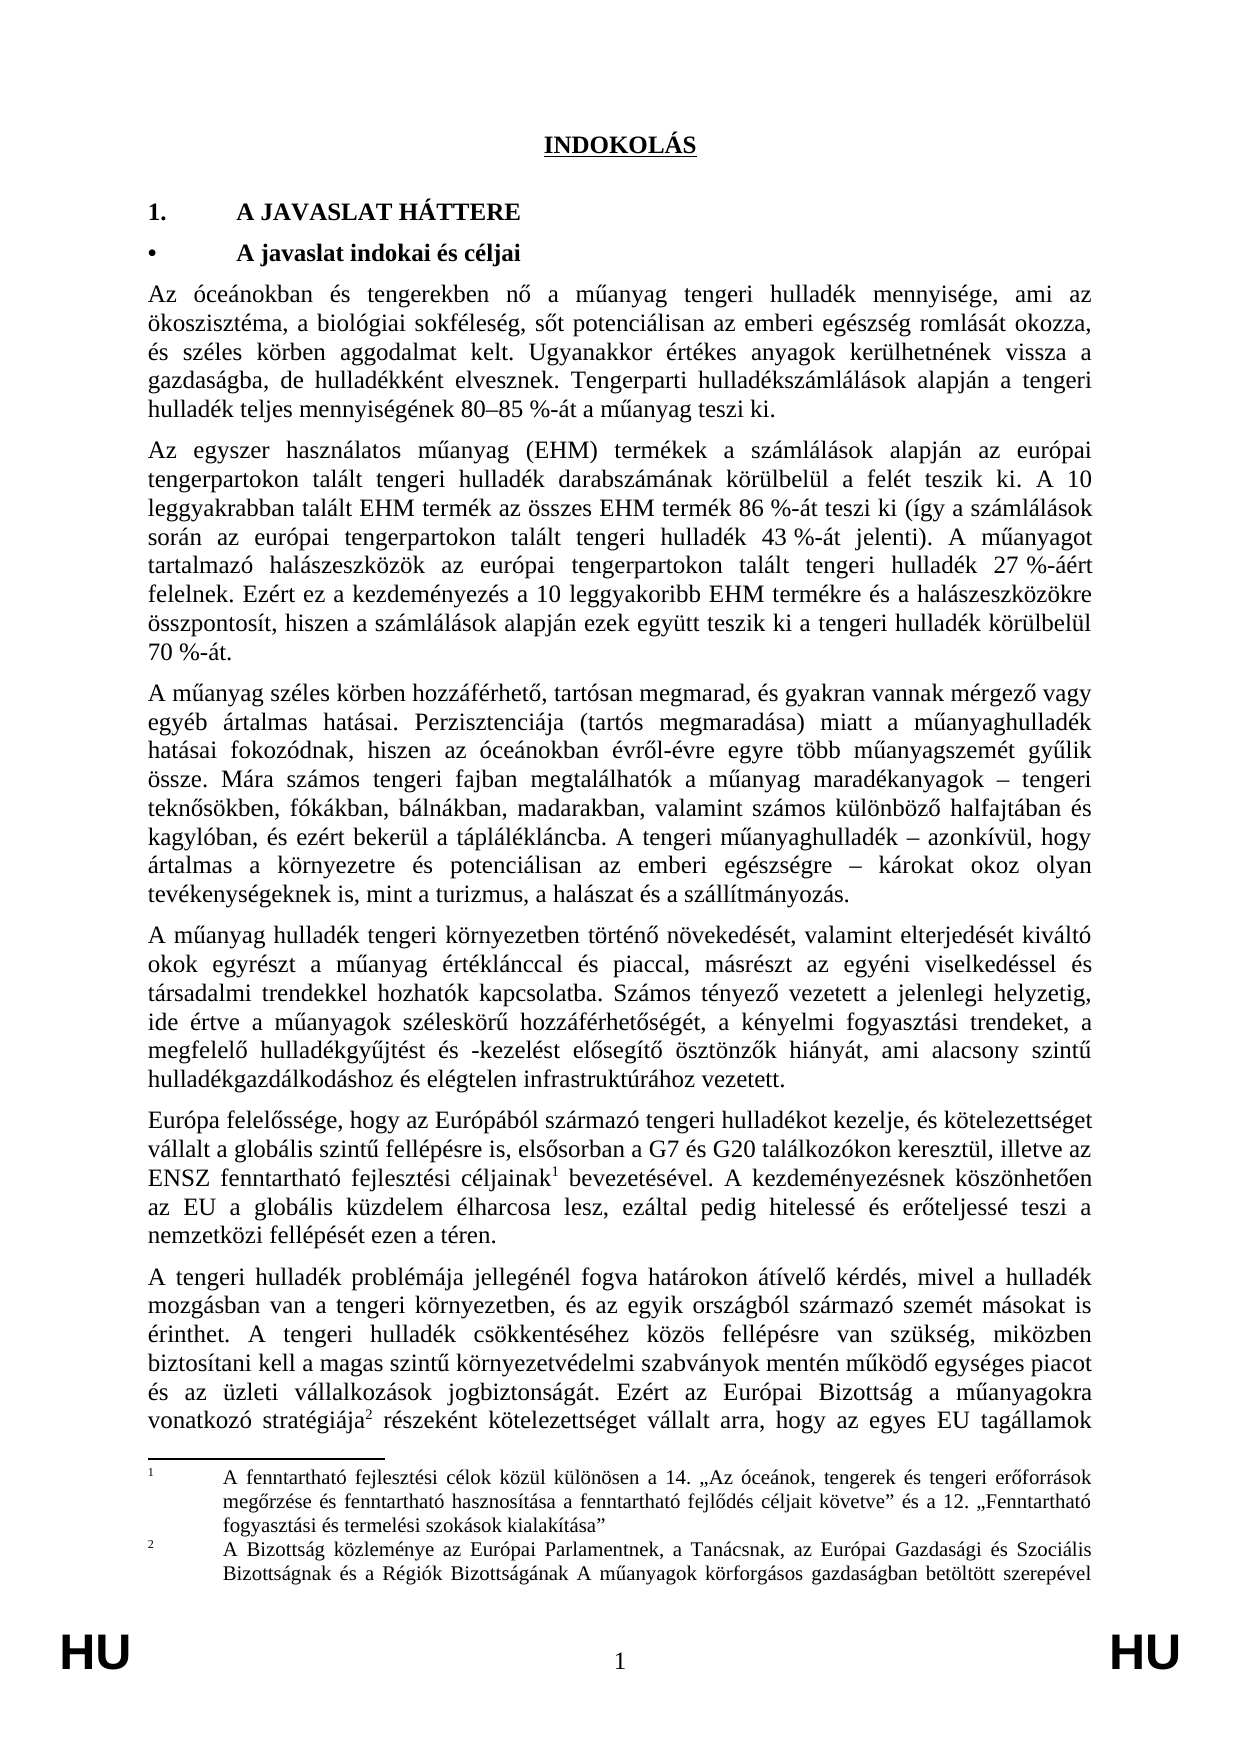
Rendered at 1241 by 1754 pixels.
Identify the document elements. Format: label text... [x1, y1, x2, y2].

subtitle • A javaslat indokai és céljai [148, 238, 1093, 267]
text A műanyag széles körben hozzáférhető, tartósan megmarad, és gyakran vannak mérgező vagy egyéb ártalmas hatásai. Perzisztenciája (tartós megmaradása) miatt a műanyaghulladék hatásai fokozódnak, hiszen az óceánokban évről-évre egyre több műanyagszemét gyűlik össze. Mára számos tengeri fajban megtalálhatók a műanyag maradékanyagok – tengeri teknősökben, fókákban, bálnákban, madarakban, valamint számos különböző halfajtában és kagylóban, és ezért bekerül a táplálékláncba. A tengeri műanyaghulladék – azonkívül, hogy ártalmas a környezetre és potenciálisan az emberi egészségre – károkat okoz olyan tevékenységeknek is, mint a turizmus, a halászat és a szállítmányozás. [148, 678, 1093, 908]
text Az egyszer használatos műanyag (EHM) termékek a számlálások alapján az európai tengerpartokon talált tengeri hulladék darabszámának körülbelül a felét teszik ki. A 10 leggyakrabban talált EHM termék az összes EHM termék 86 %-át teszi ki (így a számlálások során az európai tengerpartokon talált tengeri hulladék 43 %-át jelenti). A műanyagot tartalmazó halászeszközök az európai tengerpartokon talált tengeri hulladék 27 %-áért felelnek. Ezért ez a kezdeményezés a 10 leggyakoribb EHM termékre és a halászeszközökre összpontosít, hiszen a számlálások alapján ezek együtt teszik ki a tengeri hulladék körülbelül 70 %-át. [148, 436, 1093, 666]
text A műanyag hulladék tengeri környezetben történő növekedését, valamint elterjedését kiváltó okok egyrészt a műanyag értéklánccal és piaccal, másrészt az egyéni viselkedéssel és társadalmi trendekkel hozhatók kapcsolatba. Számos tényező vezetett a jelenlegi helyzetig, ide értve a műanyagok széleskörű hozzáférhetőségét, a kényelmi fogyasztási trendeket, a megfelelő hulladékgyűjtést és -kezelést elősegítő ösztönzők hiányát, ami alacsony szintű hulladékgazdálkodáshoz és elégtelen infrastruktúrához vezetett. [148, 921, 1093, 1093]
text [148, 1262, 1093, 1434]
text INDOKOLÁS [148, 131, 1093, 159]
subtitle 1. A JAVASLAT HÁTTERE [148, 197, 1093, 226]
text Az óceánokban és tengerekben nő a műanyag tengeri hulladék mennyisége, ami az ökoszisztéma, a biológiai sokféleség, sőt potenciálisan az emberi egészség romlását okozza, és széles körben aggodalmat kelt. Ugyanakkor értékes anyagok kerülhetnének vissza a gazdaságba, de hulladékként elvesznek. Tengerparti hulladékszámlálások alapján a tengeri hulladék teljes mennyiségének 80–85 %-át a műanyag teszi ki. [148, 279, 1093, 423]
text Európa felelőssége, hogy az Európából származó tengeri hulladékot kezelje, és kötelezettséget vállalt a globális szintű fellépésre is, elsősorban a G7 és G20 találkozókon keresztül, illetve az ENSZ fenntartható fejlesztési céljainak bevezetésével. A kezdeményezésnek köszönhetően az EU a globális küzdelem élharcosa lesz, ezáltal pedig hitelessé és erőteljessé teszi a nemzetközi fellépését ezen a téren. [148, 1106, 1093, 1249]
